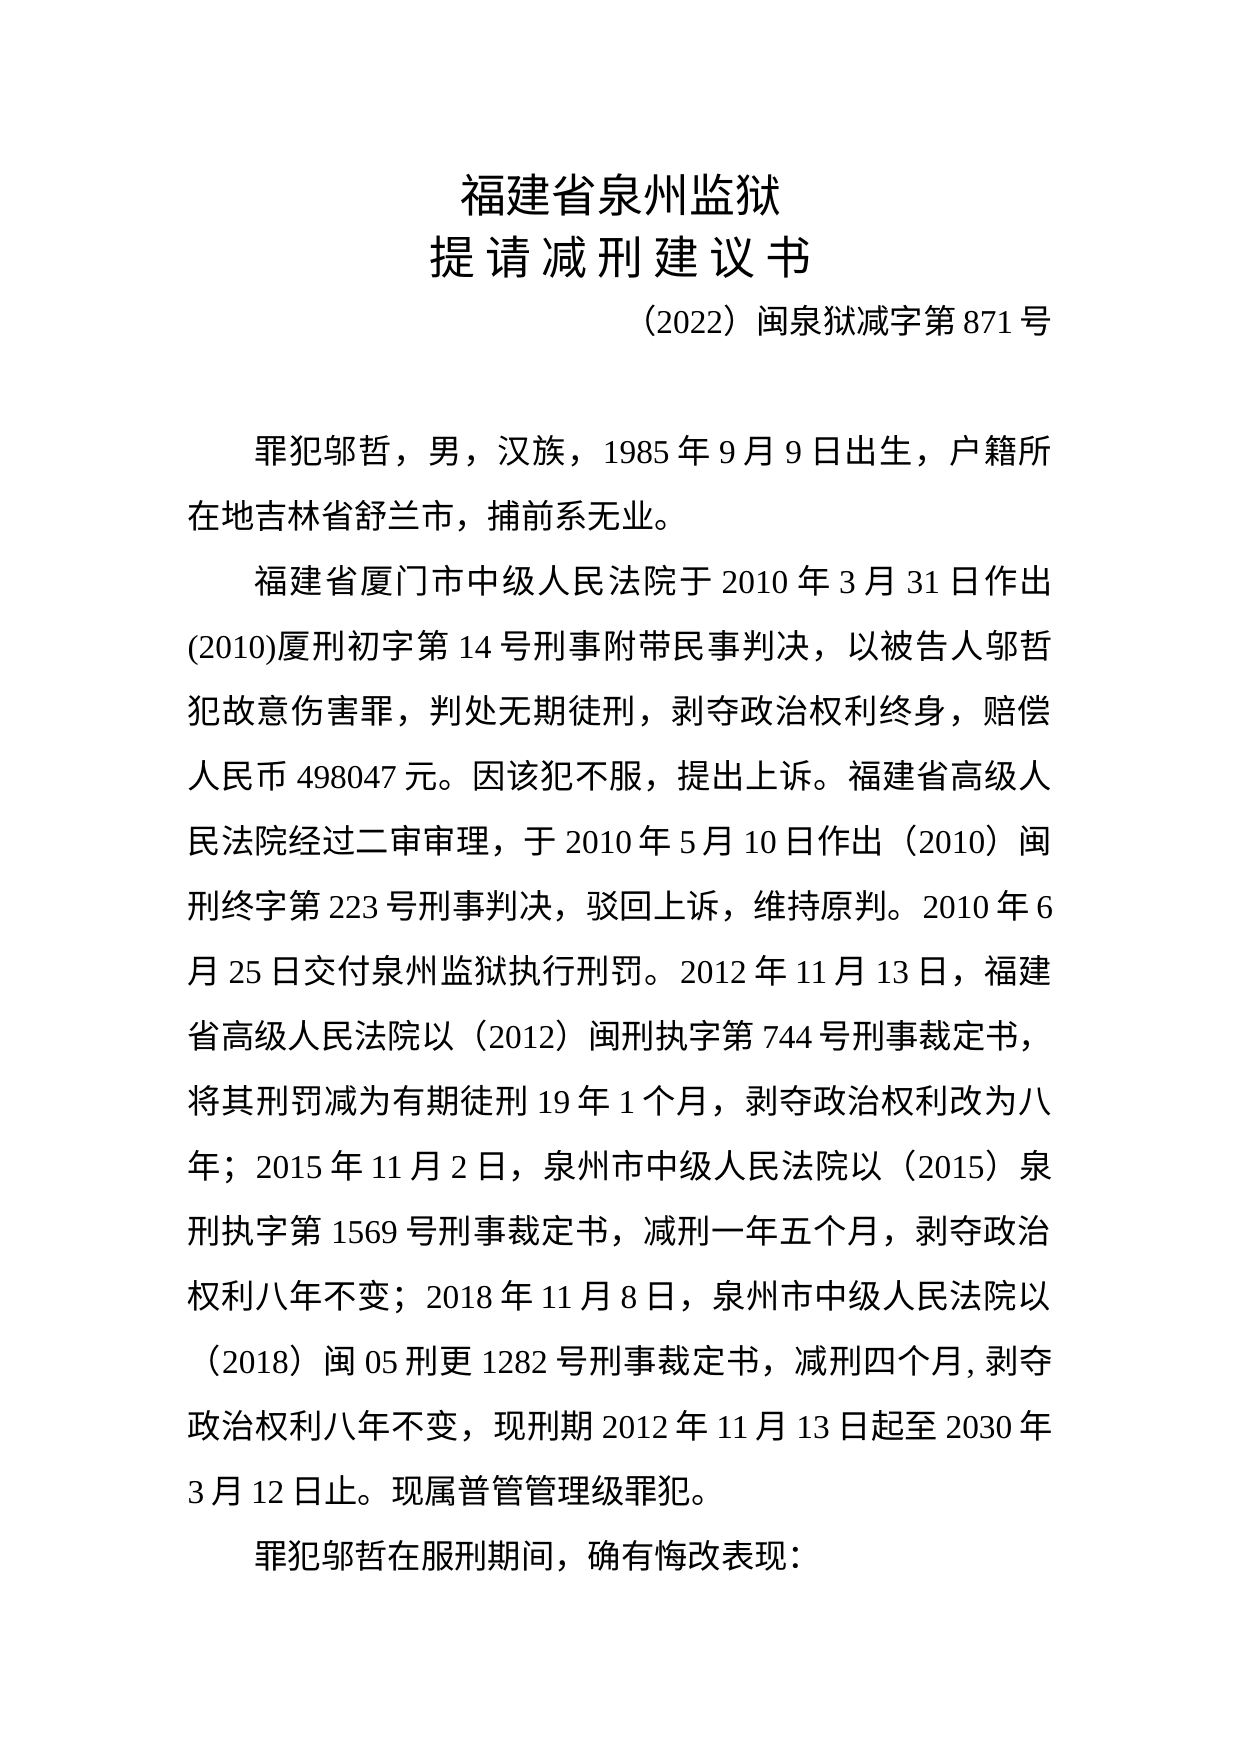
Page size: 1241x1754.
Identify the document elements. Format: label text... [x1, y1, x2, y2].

text 福建省泉州监狱 [187, 162, 1053, 224]
text 福建省厦门市中级人民法院于2010年3月31日作出(2010)厦刑初字第14号刑事附带民事判决，以被告人邬哲犯故意伤害罪，判处无期徒刑，剥夺政治权利终身，赔偿人民币498047元。因该犯不服，提出上诉。福建省高级人民法院经过二审审理，于2010年5月10日作出（2010）闽刑终字第223号刑事判决，驳回上诉，维持原判。2010年6月25日交付泉州监狱执行刑罚。2012年11月13日，福建省高级人民法院以（2012）闽刑执字第744号刑事裁定书，将其刑罚减为有期徒刑19年1个月，剥夺政治权利改为八年；2015年11月2日，泉州市中级人民法院以（2015）泉刑执字第1569号刑事裁定书，减刑一年五个月，剥夺政治权利八年不变；2018年11月8日，泉州市中级人民法院以（2018）闽05刑更1282号刑事裁定书，减刑四个月, 剥夺政治权利八年不变，现刑期2012年11月13日起至2030年3月12日止。现属普管管理级罪犯。 [187, 547, 1053, 1522]
text （2022）闽泉狱减字第871号 [187, 287, 1053, 352]
text 罪犯邬哲，男，汉族，1985年9月9日出生，户籍所在地吉林省舒兰市，捕前系无业。 [187, 417, 1053, 547]
text 罪犯邬哲在服刑期间，确有悔改表现： [187, 1522, 1053, 1587]
text 提 请 减 刑 建 议 书 [187, 224, 1053, 287]
